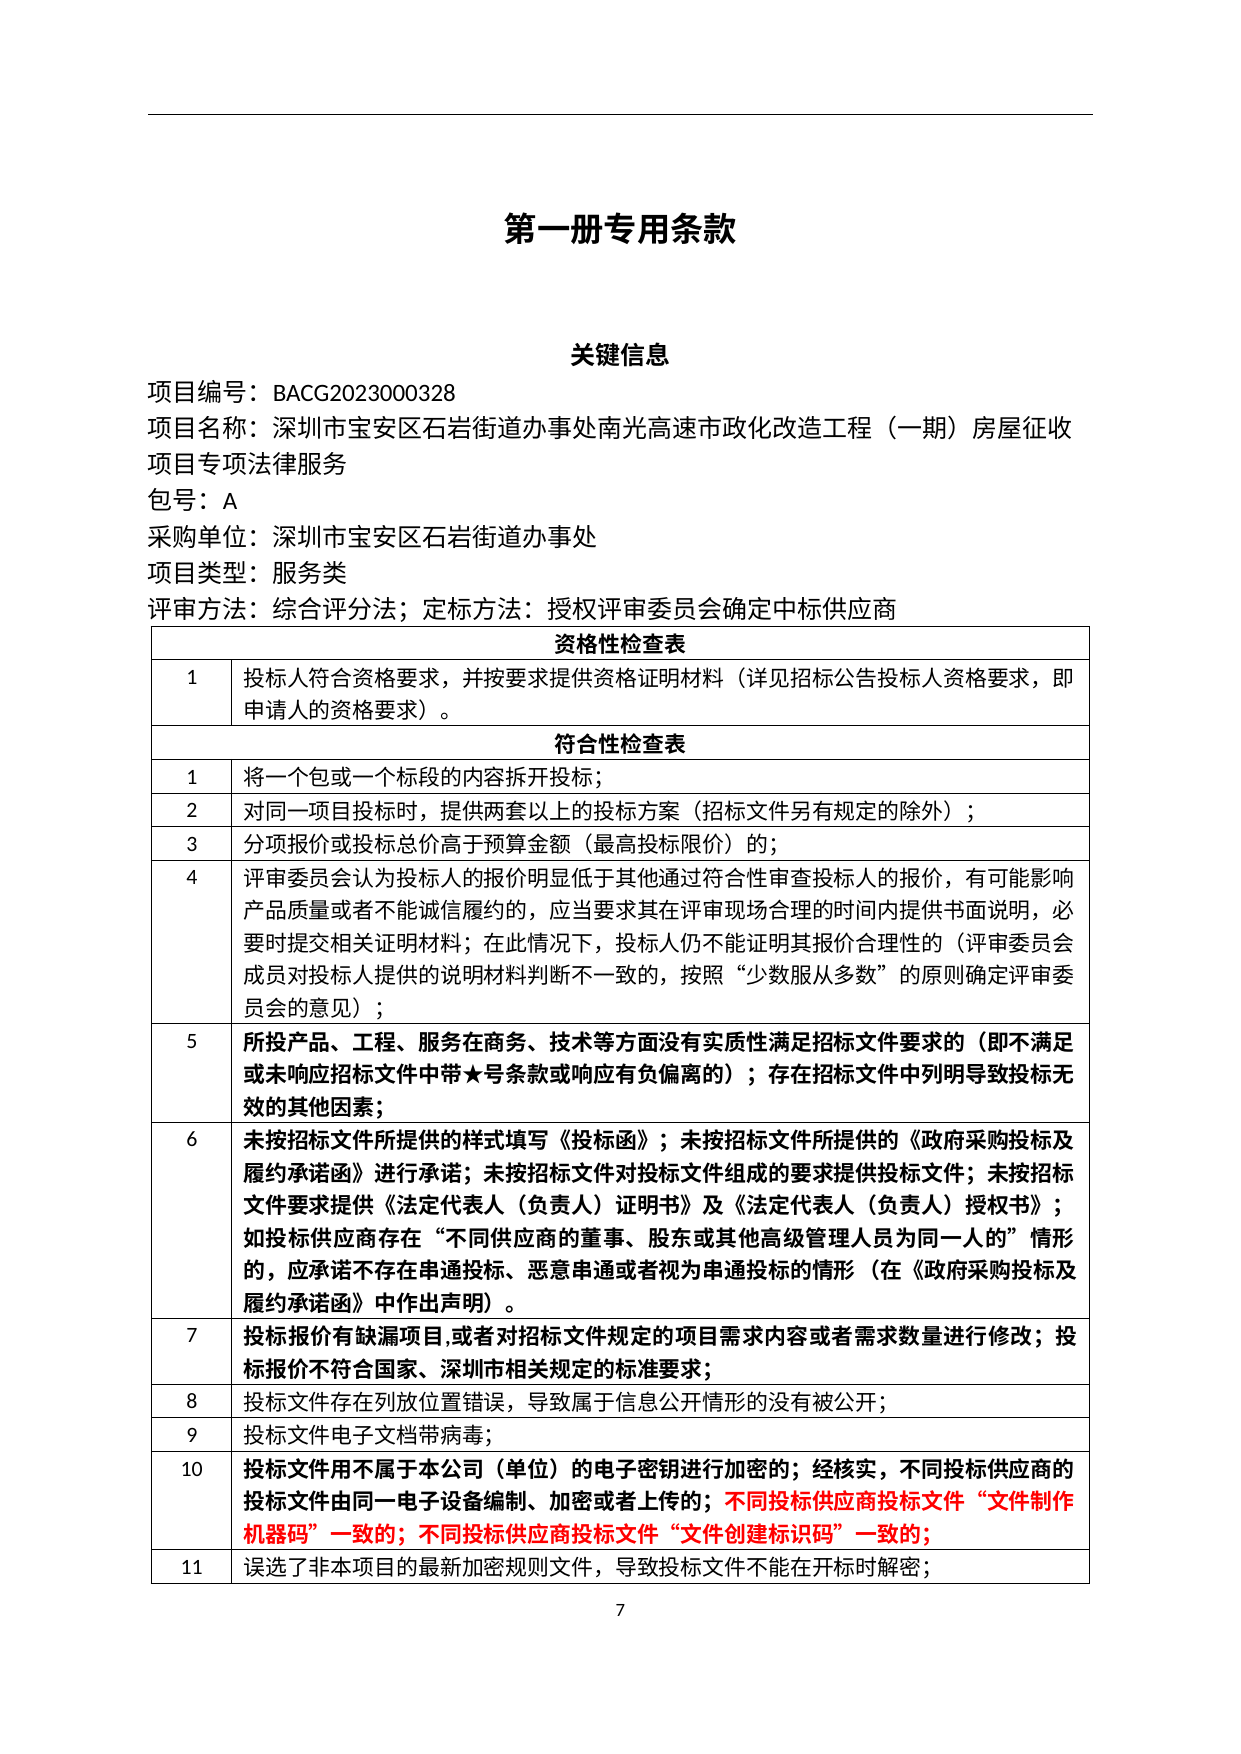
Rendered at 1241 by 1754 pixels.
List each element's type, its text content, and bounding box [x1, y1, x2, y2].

table_cell 11 [152, 1550, 231, 1583]
table_cell 3 [152, 827, 231, 859]
table_cell 对同一项目投标时，提供两套以上的投标方案（招标文件另有规定的除外）； [232, 794, 1089, 826]
table_cell 7 [152, 1319, 231, 1384]
table_cell 投标文件电子文档带病毒； [232, 1418, 1089, 1451]
table_cell 符合性检查表 [152, 726, 1089, 759]
table_cell 所投产品、工程、服务在商务、技术等方面没有实质性满足招标文件要求的（即不满足或未响应招标文件中带★号条款或响应有负偏离的）；存在招标文件中列明导致投标无效的其他因素； [232, 1024, 1089, 1122]
table_cell 误选了非本项目的最新加密规则文件，导致投标文件不能在开标时解密； [232, 1550, 1089, 1583]
table_cell 2 [152, 794, 231, 826]
table_cell 9 [152, 1418, 231, 1451]
text 项目名称：深圳市宝安区石岩街道办事处南光高速市政化改造工程（一期）房屋征收项目专项法律服务 [148, 408, 1093, 481]
table_cell 4 [152, 861, 231, 1023]
table_cell 8 [152, 1385, 231, 1417]
table_cell 评审委员会认为投标人的报价明显低于其他通过符合性审查投标人的报价，有可能影响产品质量或者不能诚信履约的，应当要求其在评审现场合理的时间内提供书面说明，必要时提交相关证明材料；在此情况下，投标人仍不能证明其报价合理性的（评审委员会成员对投标人提供的说明材料判断不一致的，按照“少数服从多数”的原则确定评审委员会的意见）； [232, 861, 1089, 1023]
table_header 资格性检查表 [152, 627, 1089, 659]
table_cell 投标报价有缺漏项目,或者对招标文件规定的项目需求内容或者需求数量进行修改；投标报价不符合国家、深圳市相关规定的标准要求； [232, 1319, 1089, 1384]
table_cell 6 [152, 1123, 231, 1318]
text 第一册专用条款 [148, 195, 1093, 260]
table_cell 将一个包或一个标段的内容拆开投标； [232, 760, 1089, 792]
table_cell 分项报价或投标总价高于预算金额（最高投标限价）的； [232, 827, 1089, 859]
text 项目类型：服务类 [148, 553, 1093, 589]
table_cell 未按招标文件所提供的样式填写《投标函》；未按招标文件所提供的《政府采购投标及履约承诺函》进行承诺；未按招标文件对投标文件组成的要求提供投标文件；未按招标文件要求提供《法定代表人（负责人）证明书》及《法定代表人（负责人）授权书》；如投标供应商存在“不同供应商的董事、股东或其他高级管理人员为同一人的”情形的，应承诺不存在串通投标、恶意串通或者视为串通投标的情形（在《政府采购投标及履约承诺函》中作出声明）。 [232, 1123, 1089, 1318]
table_cell 1 [152, 660, 231, 725]
table_cell 投标文件用不属于本公司（单位）的电子密钥进行加密的；经核实，不同投标供应商的投标文件由同一电子设备编制、加密或者上传的；不同投标供应商投标文件“文件制作机器码”一致的；不同投标供应商投标文件“文件创建标识码”一致的； [232, 1452, 1089, 1549]
table_cell 投标人符合资格要求，并按要求提供资格证明材料（详见招标公告投标人资格要求，即申请人的资格要求）。 [232, 660, 1089, 725]
text 评审方法：综合评分法；定标方法：授权评审委员会确定中标供应商 [148, 589, 1093, 626]
text 包号：A [148, 481, 1093, 517]
text 采购单位：深圳市宝安区石岩街道办事处 [148, 517, 1093, 553]
text 关键信息 [148, 336, 1093, 372]
table_cell 1 [152, 760, 231, 792]
table_cell 10 [152, 1452, 231, 1549]
table_cell 投标文件存在列放位置错误，导致属于信息公开情形的没有被公开； [232, 1385, 1089, 1417]
text 项目编号：BACG2023000328 [148, 372, 1093, 408]
table_cell 5 [152, 1024, 231, 1122]
